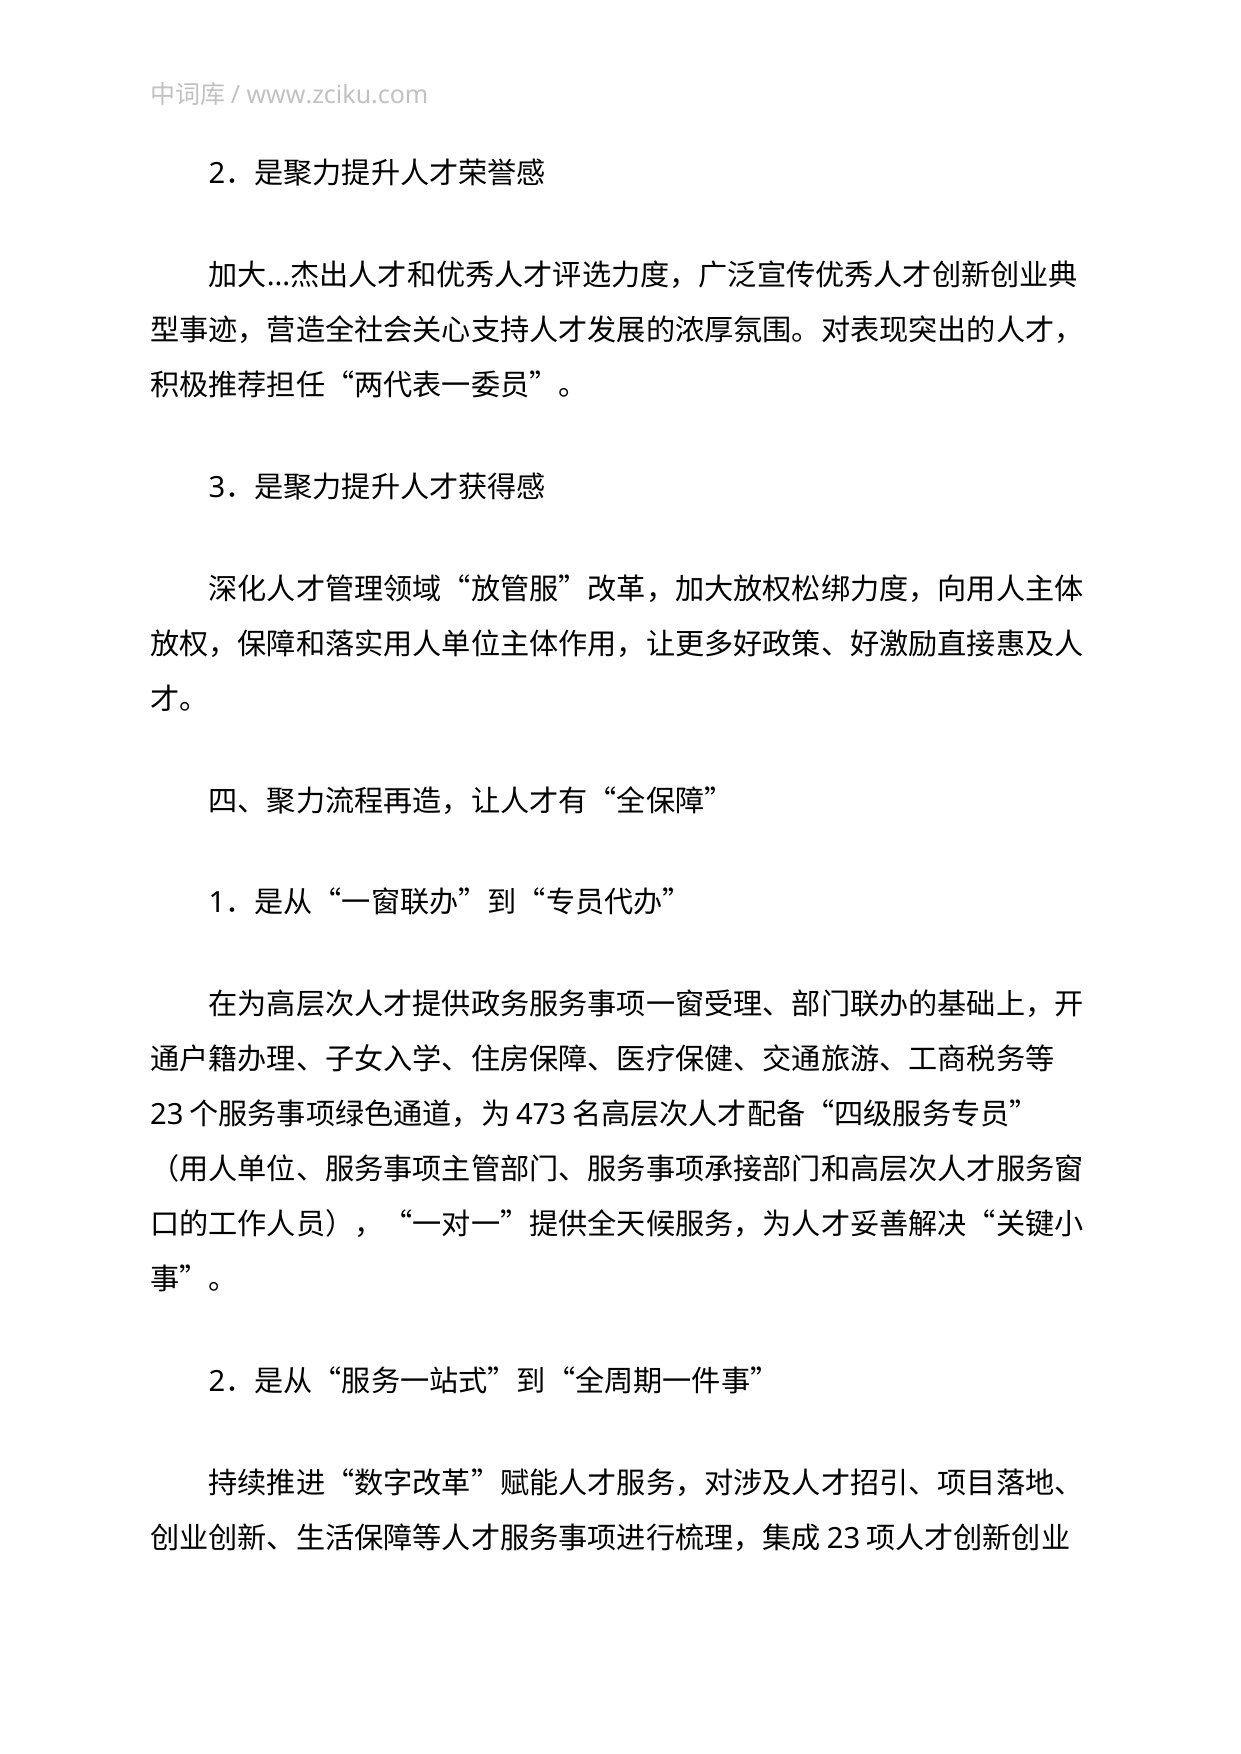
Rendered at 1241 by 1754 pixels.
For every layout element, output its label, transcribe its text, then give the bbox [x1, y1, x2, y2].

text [150, 1459, 1090, 1557]
text 2．是聚力提升人才荣誉感 [150, 150, 1090, 192]
text 3．是聚力提升人才获得感 [150, 464, 1090, 506]
text 2．是从“服务一站式”到“全周期一件事” [150, 1357, 1090, 1400]
text 加大...杰出人才和优秀人才评选力度，广泛宣传优秀人才创新创业典型事迹，营造全社会关心支持人才发展的浓厚氛围。对表现突出的人才，积极推荐担任“两代表一委员”。 [150, 252, 1090, 404]
text 深化人才管理领域“放管服”改革，加大放权松绑力度，向用人主体放权，保障和落实用人单位主体作用，让更多好政策、好激励直接惠及人才。 [150, 566, 1090, 718]
text 四、聚力流程再造，让人才有“全保障” [150, 777, 1090, 819]
text 在为高层次人才提供政务服务事项一窗受理、部门联办的基础上，开通户籍办理、子女入学、住房保障、医疗保健、交通旅游、工商税务等23个服务事项绿色通道，为473名高层次人才配备“四级服务专员”（用人单位、服务事项主管部门、服务事项承接部门和高层次人才服务窗口的工作人员），“一对一”提供全天候服务，为人才妥善解决“关键小事”。 [150, 981, 1090, 1298]
text 1．是从“一窗联办”到“专员代办” [150, 879, 1090, 921]
